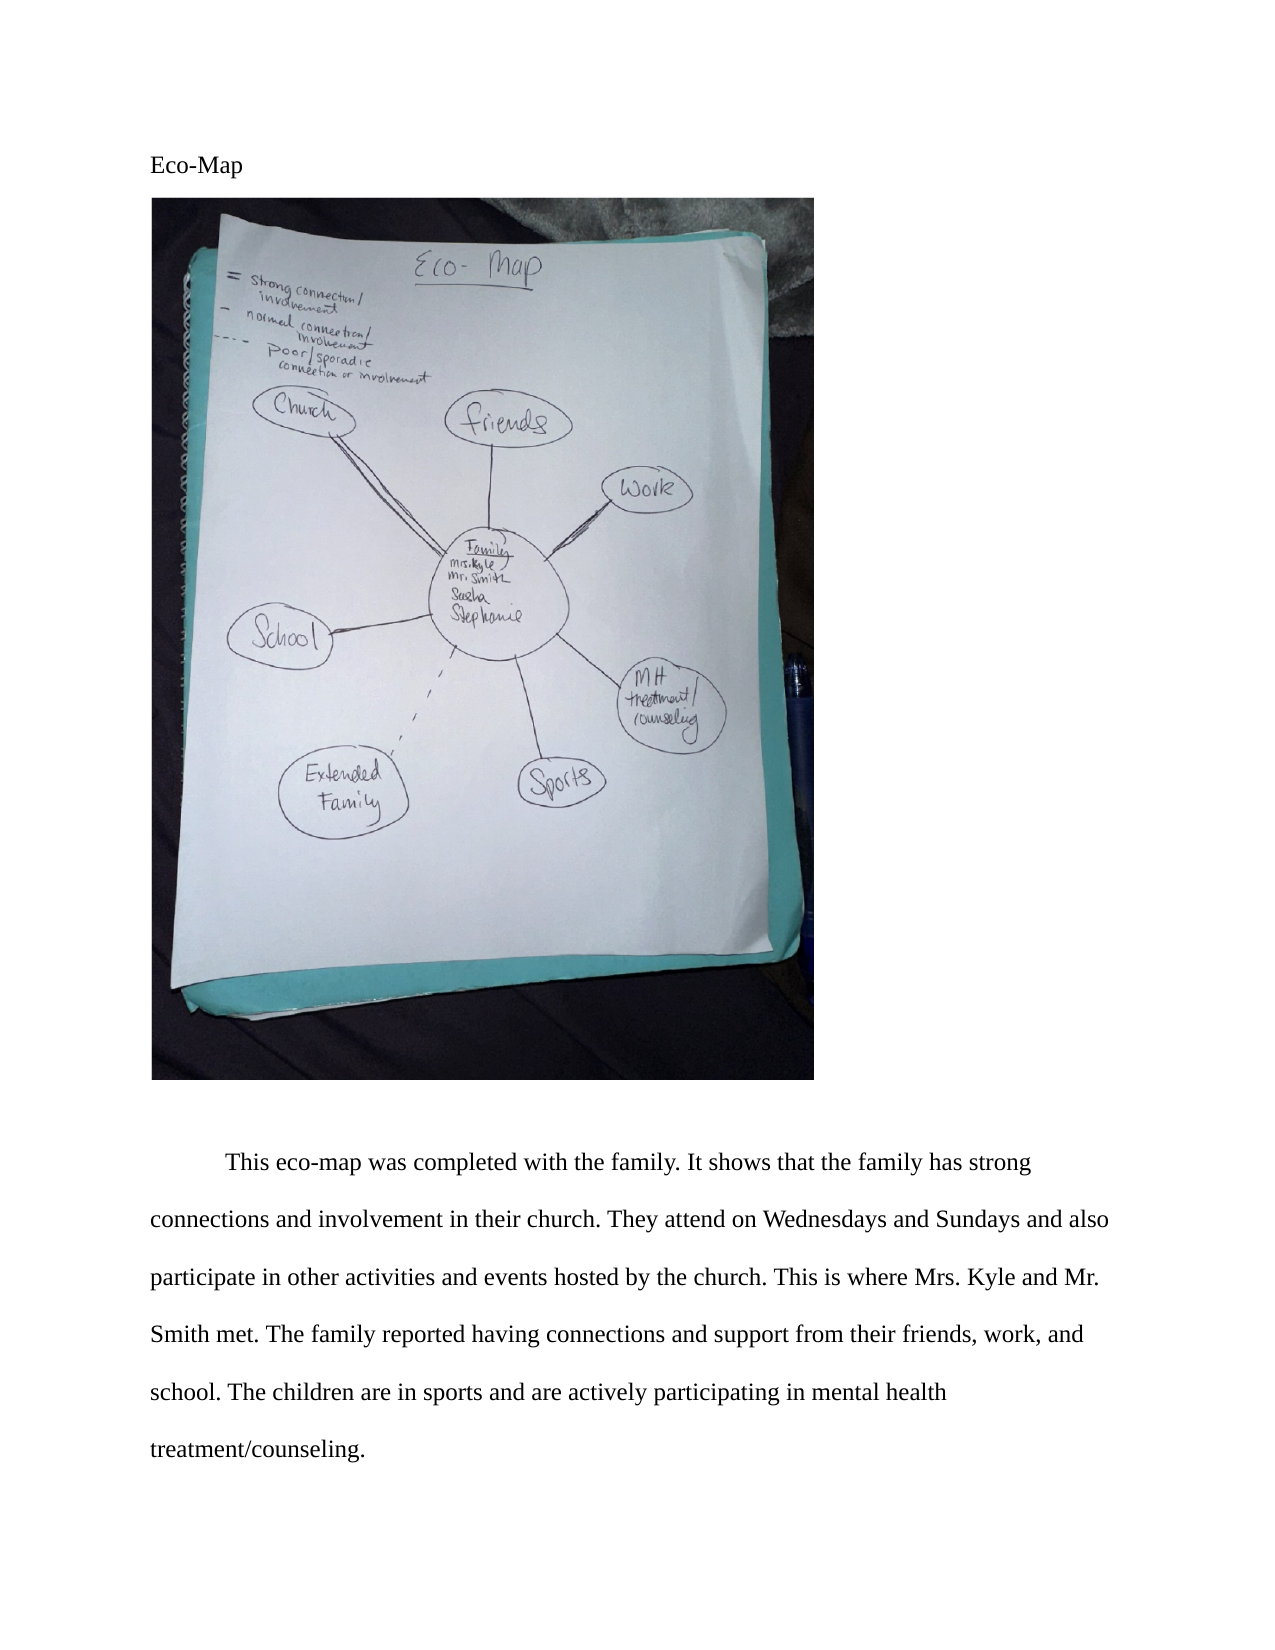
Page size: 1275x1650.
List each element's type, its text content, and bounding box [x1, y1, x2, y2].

text This eco-map was completed with the family. It shows that the family has strong connections and involvement in their church. They attend on Wednesdays and Sundays and also participate in other activities and events hosted by the church. This is where Mrs. Kyle and Mr. Smith met. The family reported having connections and support from their friends, work, and school. The children are in sports and are actively participating in mental health treatment/counseling. [150, 1147, 1125, 1463]
text Eco-Map [150, 150, 1125, 179]
picture [152, 199, 814, 1079]
